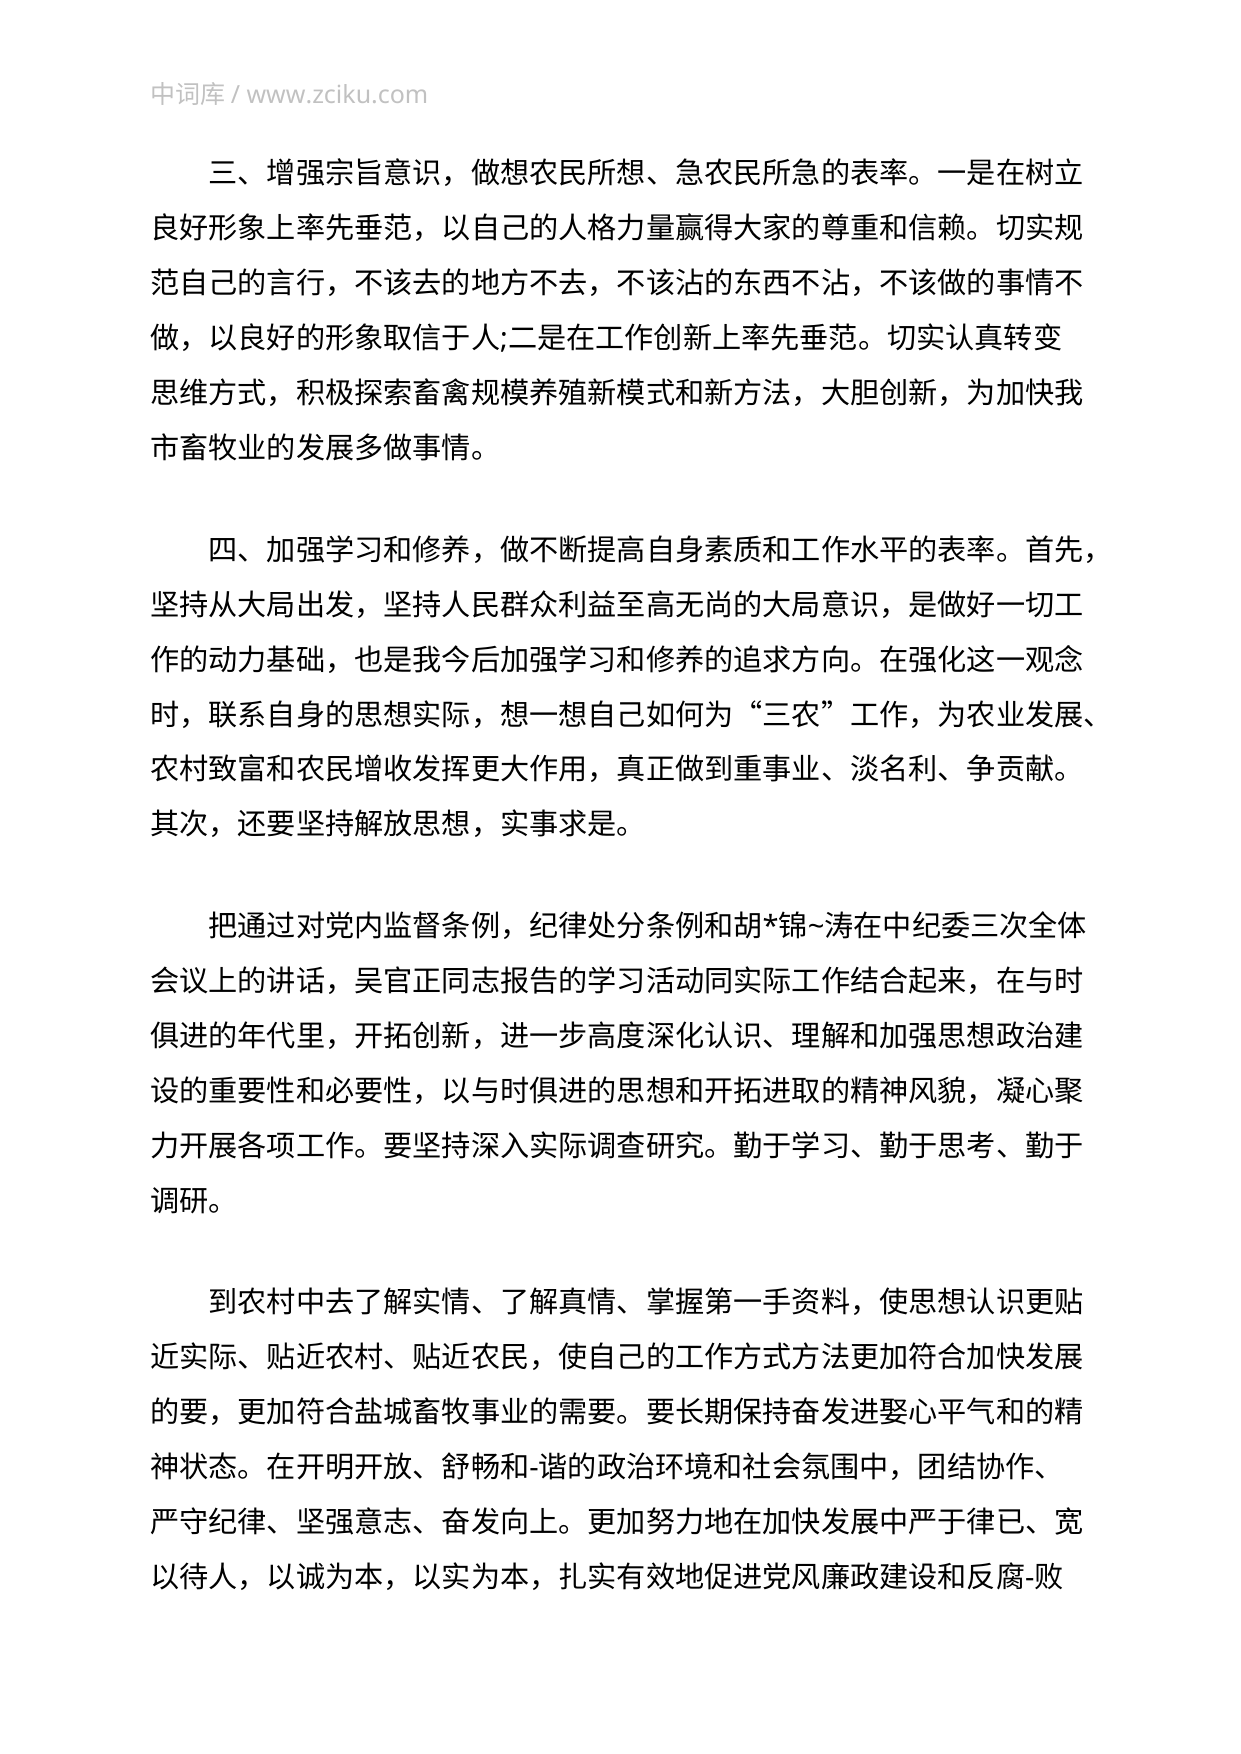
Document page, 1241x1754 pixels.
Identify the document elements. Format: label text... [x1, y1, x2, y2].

text 把通过对党内监督条例，纪律处分条例和胡*锦~涛在中纪委三次全体会议上的讲话，吴官正同志报告的学习活动同实际工作结合起来，在与时俱进的年代里，开拓创新，进一步高度深化认识、理解和加强思想政治建设的重要性和必要性，以与时俱进的思想和开拓进取的精神风貌，凝心聚力开展各项工作。要坚持深入实际调查研究。勤于学习、勤于思考、勤于调研。 [150, 903, 1090, 1219]
text 三、增强宗旨意识，做想农民所想、急农民所急的表率。一是在树立良好形象上率先垂范，以自己的人格力量赢得大家的尊重和信赖。切实规范自己的言行，不该去的地方不去，不该沾的东西不沾，不该做的事情不做，以良好的形象取信于人;二是在工作创新上率先垂范。切实认真转变思维方式，积极探索畜禽规模养殖新模式和新方法，大胆创新，为加快我市畜牧业的发展多做事情。 [150, 150, 1090, 467]
text 四、加强学习和修养，做不断提高自身素质和工作水平的表率。首先，坚持从大局出发，坚持人民群众利益至高无尚的大局意识，是做好一切工作的动力基础，也是我今后加强学习和修养的追求方向。在强化这一观念时，联系自身的思想实际，想一想自己如何为“三农”工作，为农业发展、农村致富和农民增收发挥更大作用，真正做到重事业、淡名利、争贡献。其次，还要坚持解放思想，实事求是。 [150, 526, 1090, 843]
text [150, 1279, 1090, 1596]
